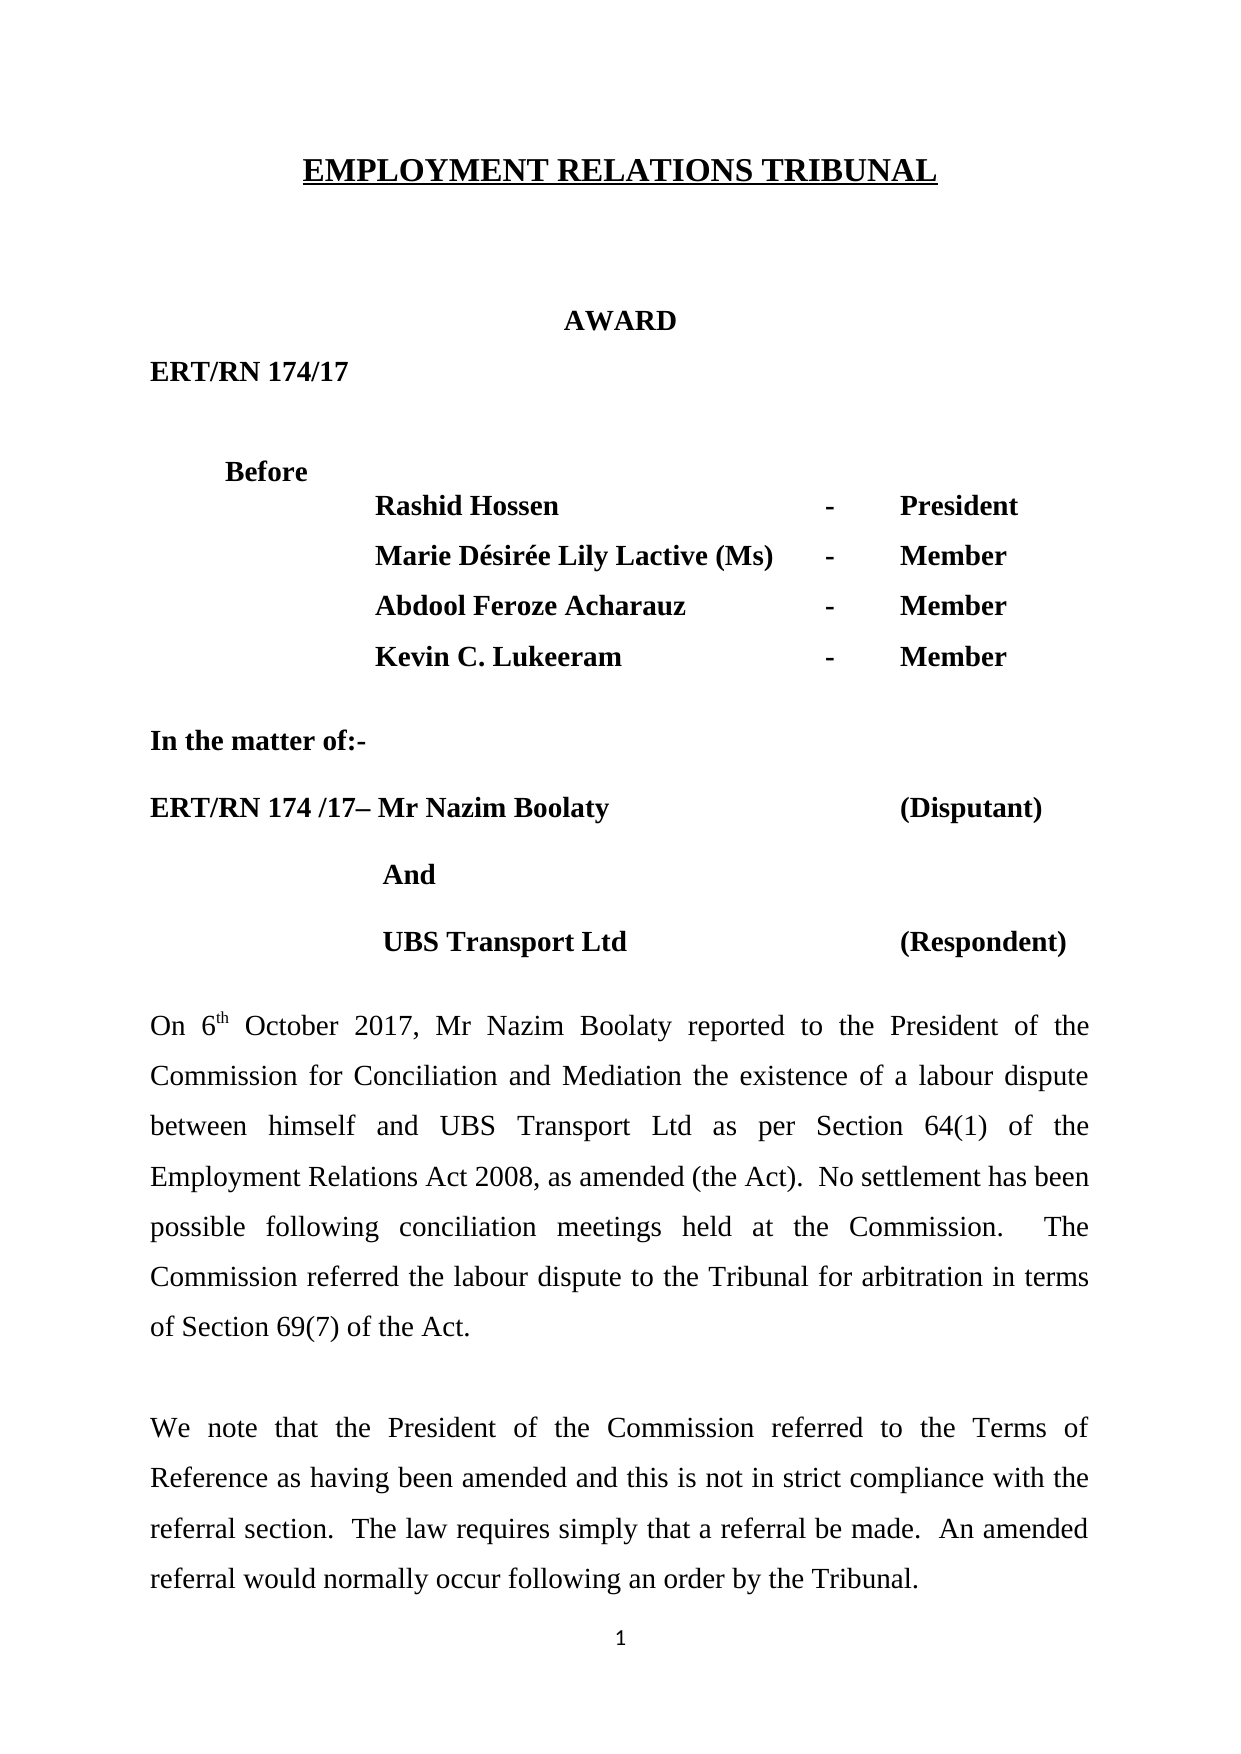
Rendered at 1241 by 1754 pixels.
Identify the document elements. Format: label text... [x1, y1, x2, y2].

text Abdool Feroze Acharauz - Member [300, 588, 1090, 622]
text EMPLOYMENT RELATIONS TRIBUNAL [150, 150, 1090, 188]
text Marie Désirée Lily Lactive (Ms) - Member [300, 538, 1090, 572]
text We note that the President of the Commission referred to the Terms of Reference as having been amended and this is not in strict compliance with the referral section. The law requires simply that a referral be made. An amended referral would normally occur following an order by the Tribunal. [150, 1410, 1090, 1595]
text AWARD [150, 303, 1090, 337]
text ERT/RN 174/17 [150, 354, 1090, 387]
text Rashid Hossen - President [300, 488, 1090, 521]
text Kevin C. Lukeeram - Member [300, 639, 1090, 672]
text UBS Transport Ltd (Respondent) [150, 924, 1090, 957]
text ERT/RN 174 /17– Mr Nazim Boolaty (Disputant) [150, 790, 1090, 823]
text Before [150, 454, 1090, 488]
text On 6th October 2017, Mr Nazim Boolaty reported to the President of the Commission for Conciliation and Mediation the existence of a labour dispute between himself and UBS Transport Ltd as per Section 64(1) of the Employment Relations Act 2008, as amended (the Act). No settlement has been possible following conciliation meetings held at the Commission. The Commission referred the labour dispute to the Tribunal for arbitration in terms of Section 69(7) of the Act. [150, 1008, 1090, 1343]
text In the matter of:- [150, 723, 1090, 756]
text And [150, 857, 1090, 890]
